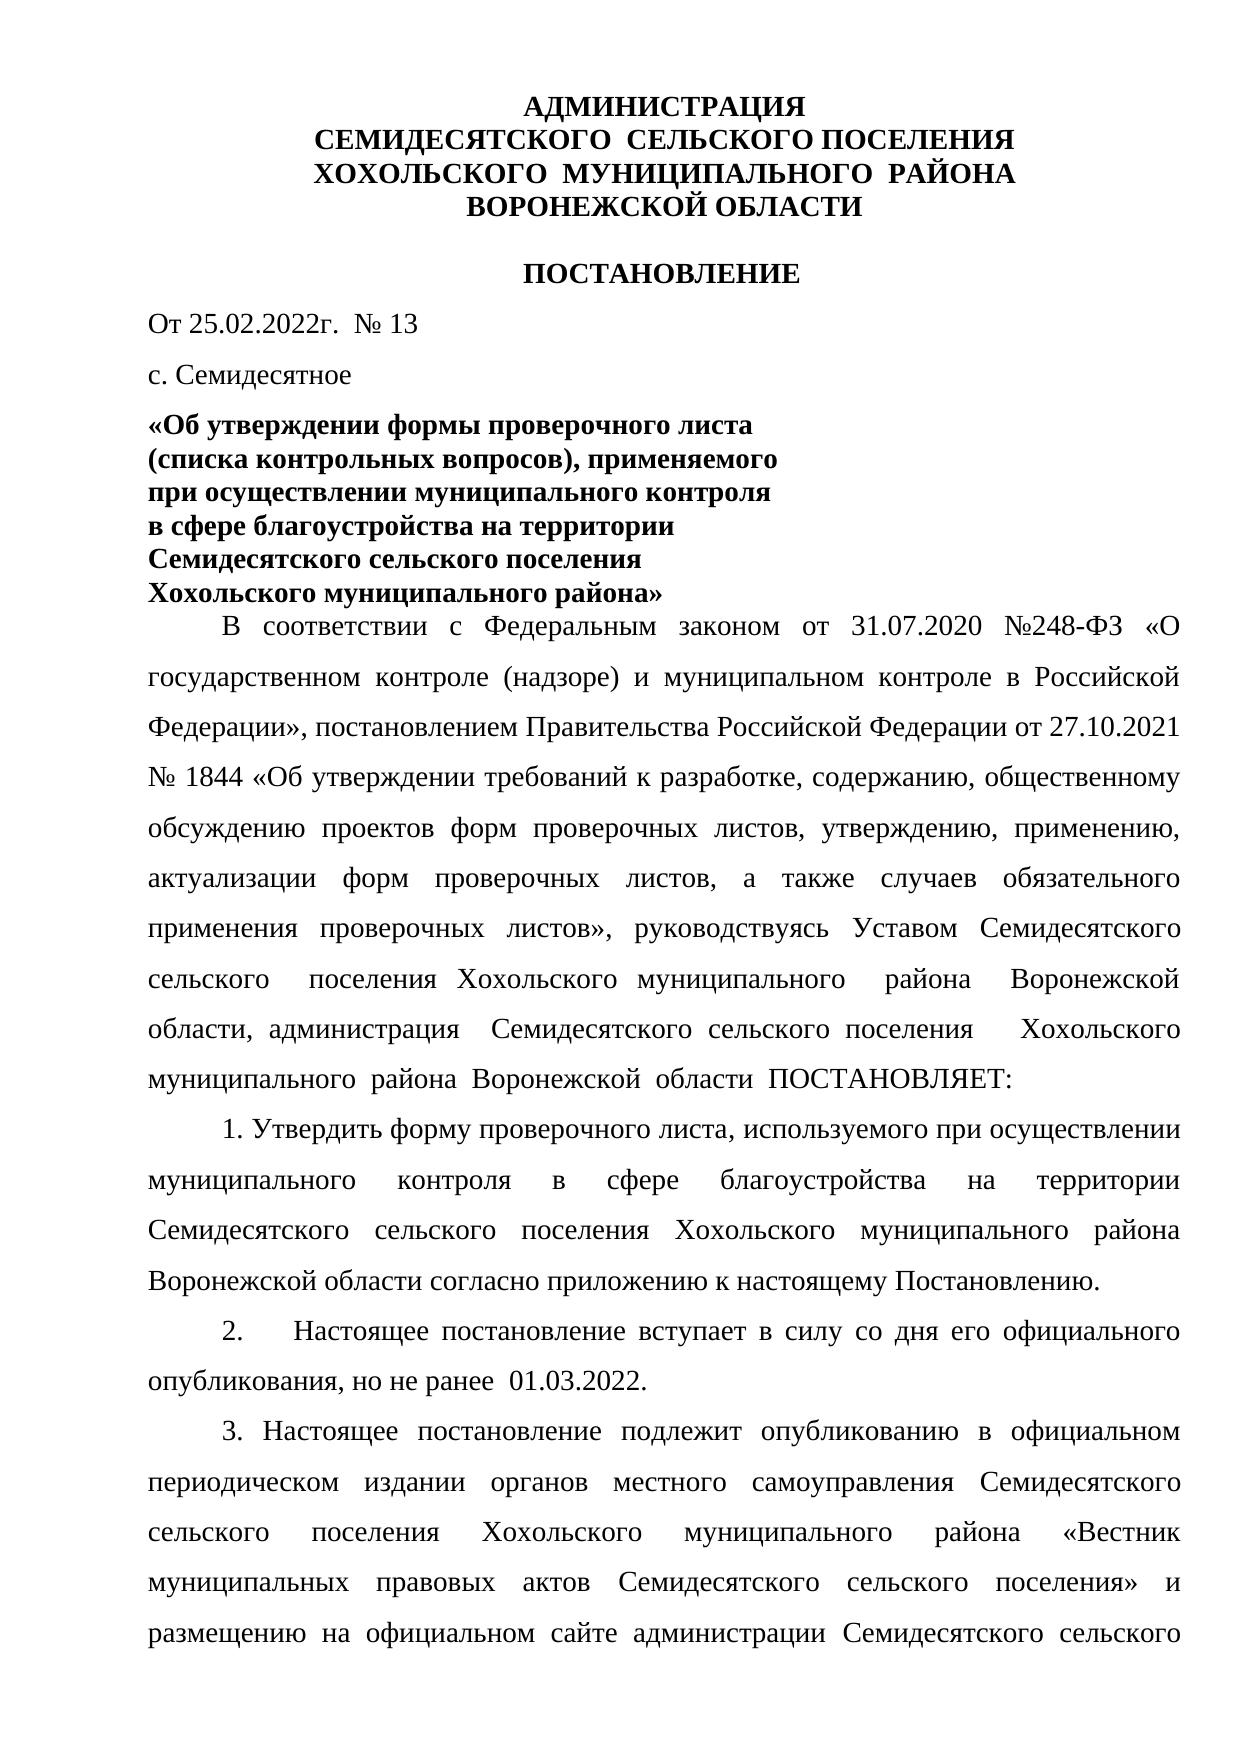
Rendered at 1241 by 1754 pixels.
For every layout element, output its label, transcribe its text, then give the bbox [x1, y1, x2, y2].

text «Об утверждении формы проверочного листа (списка контрольных вопросов), применяемого при осуществлении муниципального контроля в сфере благоустройства на территории Семидесятского сельского поселения Хохольского муниципального района» [148, 407, 1181, 608]
text ПОСТАНОВЛЕНИЕ [443, 256, 1181, 290]
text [148, 1413, 1181, 1648]
text От 25.02.2022г. № 13 [148, 307, 1181, 340]
text АДМИНИСТРАЦИЯ [148, 89, 1181, 122]
text СЕМИДЕСЯТСКОГО СЕЛЬСКОГО ПОСЕЛЕНИЯ [148, 122, 1181, 156]
text ВОРОНЕЖСКОЙ ОБЛАСТИ [148, 189, 1181, 223]
text ХОХОЛЬСКОГО МУНИЦИПАЛЬНОГО РАЙОНА [148, 156, 1181, 189]
text 1. Утвердить форму проверочного листа, используемого при осуществлении муниципального контроля в сфере благоустройства на территории Семидесятского сельского поселения Хохольского муниципального района Воронежской области согласно приложению к настоящему Постановлению. [148, 1112, 1181, 1296]
text В соответствии с Федеральным законом от 31.07.2020 №248-ФЗ «О государственном контроле (надзоре) и муниципальном контроле в Российской Федерации», постановлением Правительства Российской Федерации от 27.10.2021 № 1844 «Об утверждении требований к разработке, содержанию, общественному обсуждению проектов форм проверочных листов, утверждению, применению, актуализации форм проверочных листов, а также случаев обязательного применения проверочных листов», руководствуясь Уставом Семидесятского сельского поселения Хохольского муниципального района Воронежской области, администрация Семидесятского сельского поселения Хохольского муниципального района Воронежской области ПОСТАНОВЛЯЕТ: [148, 608, 1181, 1095]
text 2. Настоящее постановление вступает в силу со дня его официального опубликования, но не ранее 01.03.2022. [148, 1313, 1181, 1397]
text с. Семидесятное [148, 357, 1181, 391]
